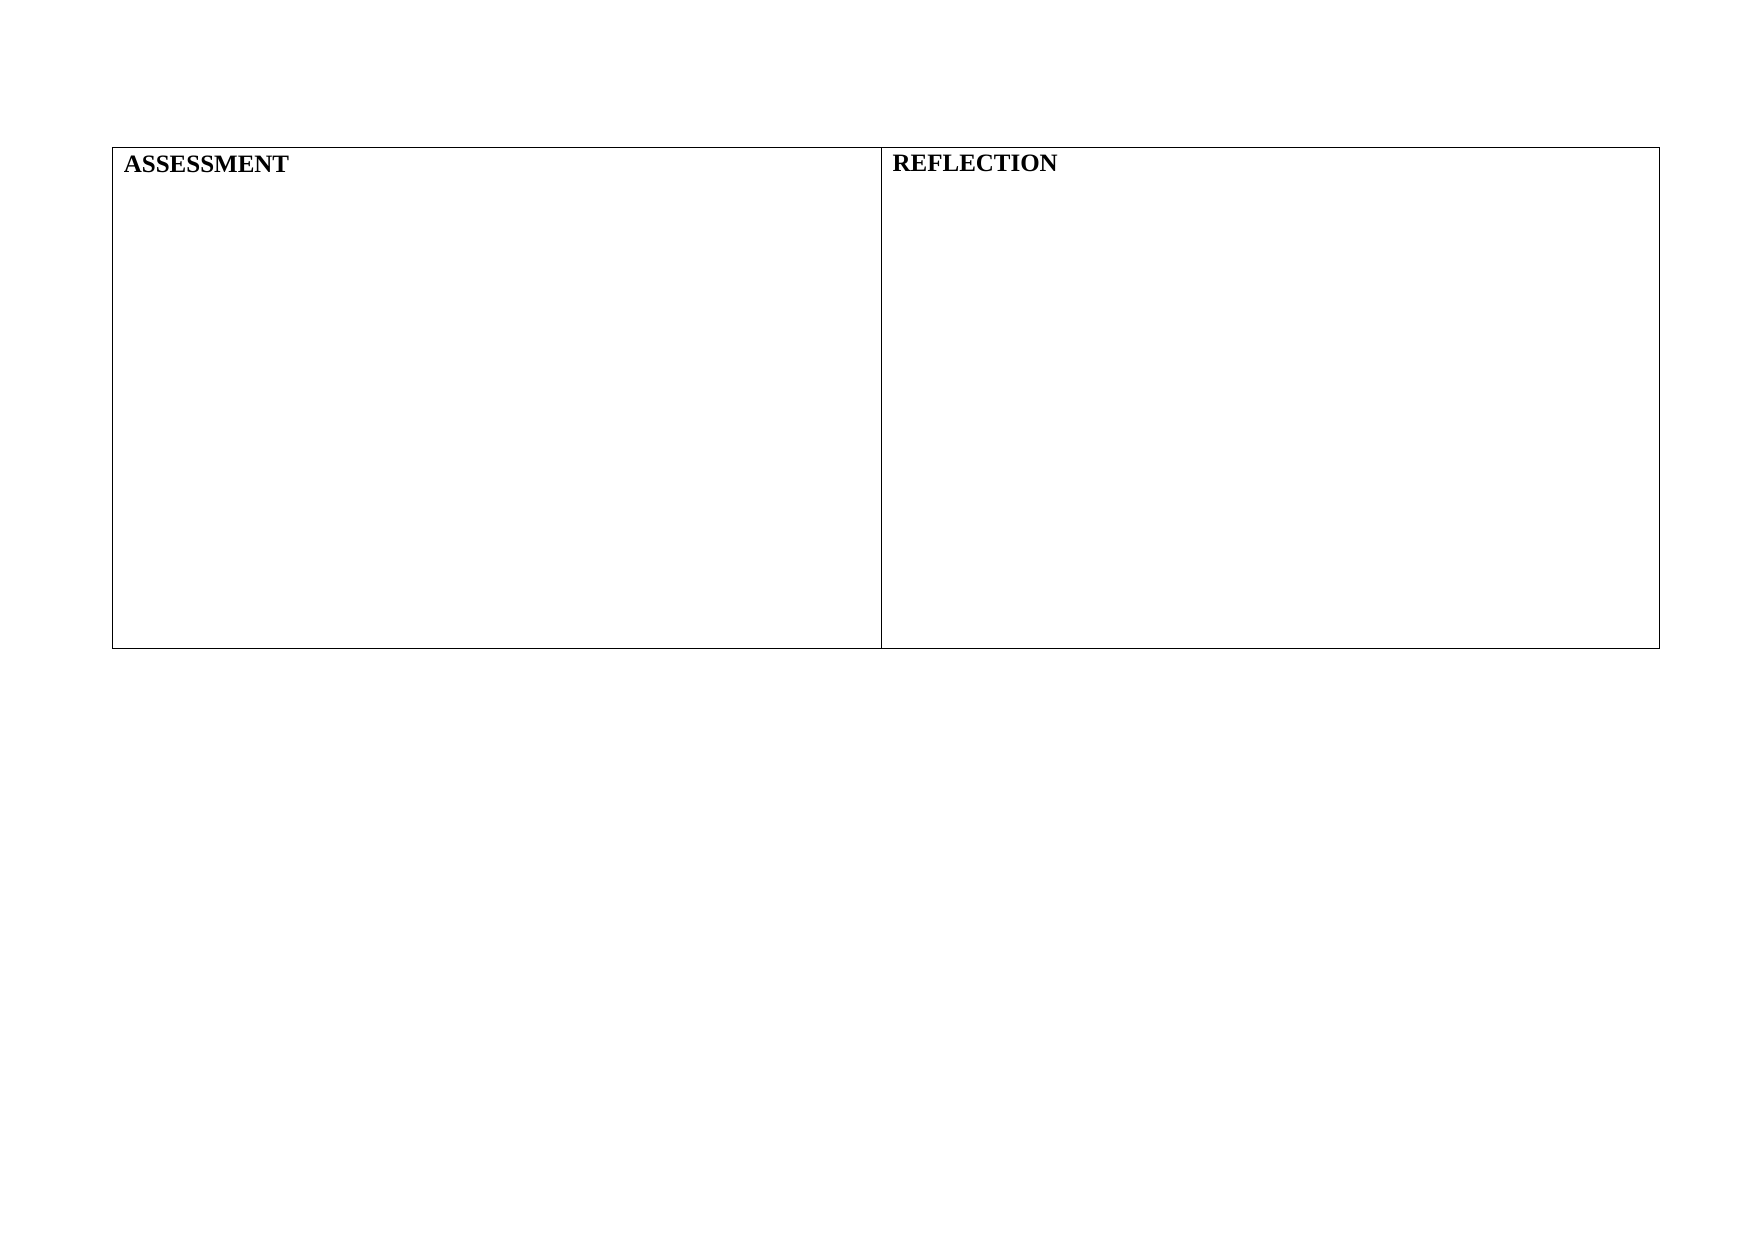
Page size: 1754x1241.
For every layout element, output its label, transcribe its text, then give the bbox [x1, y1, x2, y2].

table_header REFLECTION [882, 148, 1659, 648]
table_header ASSESSMENT [113, 148, 881, 648]
